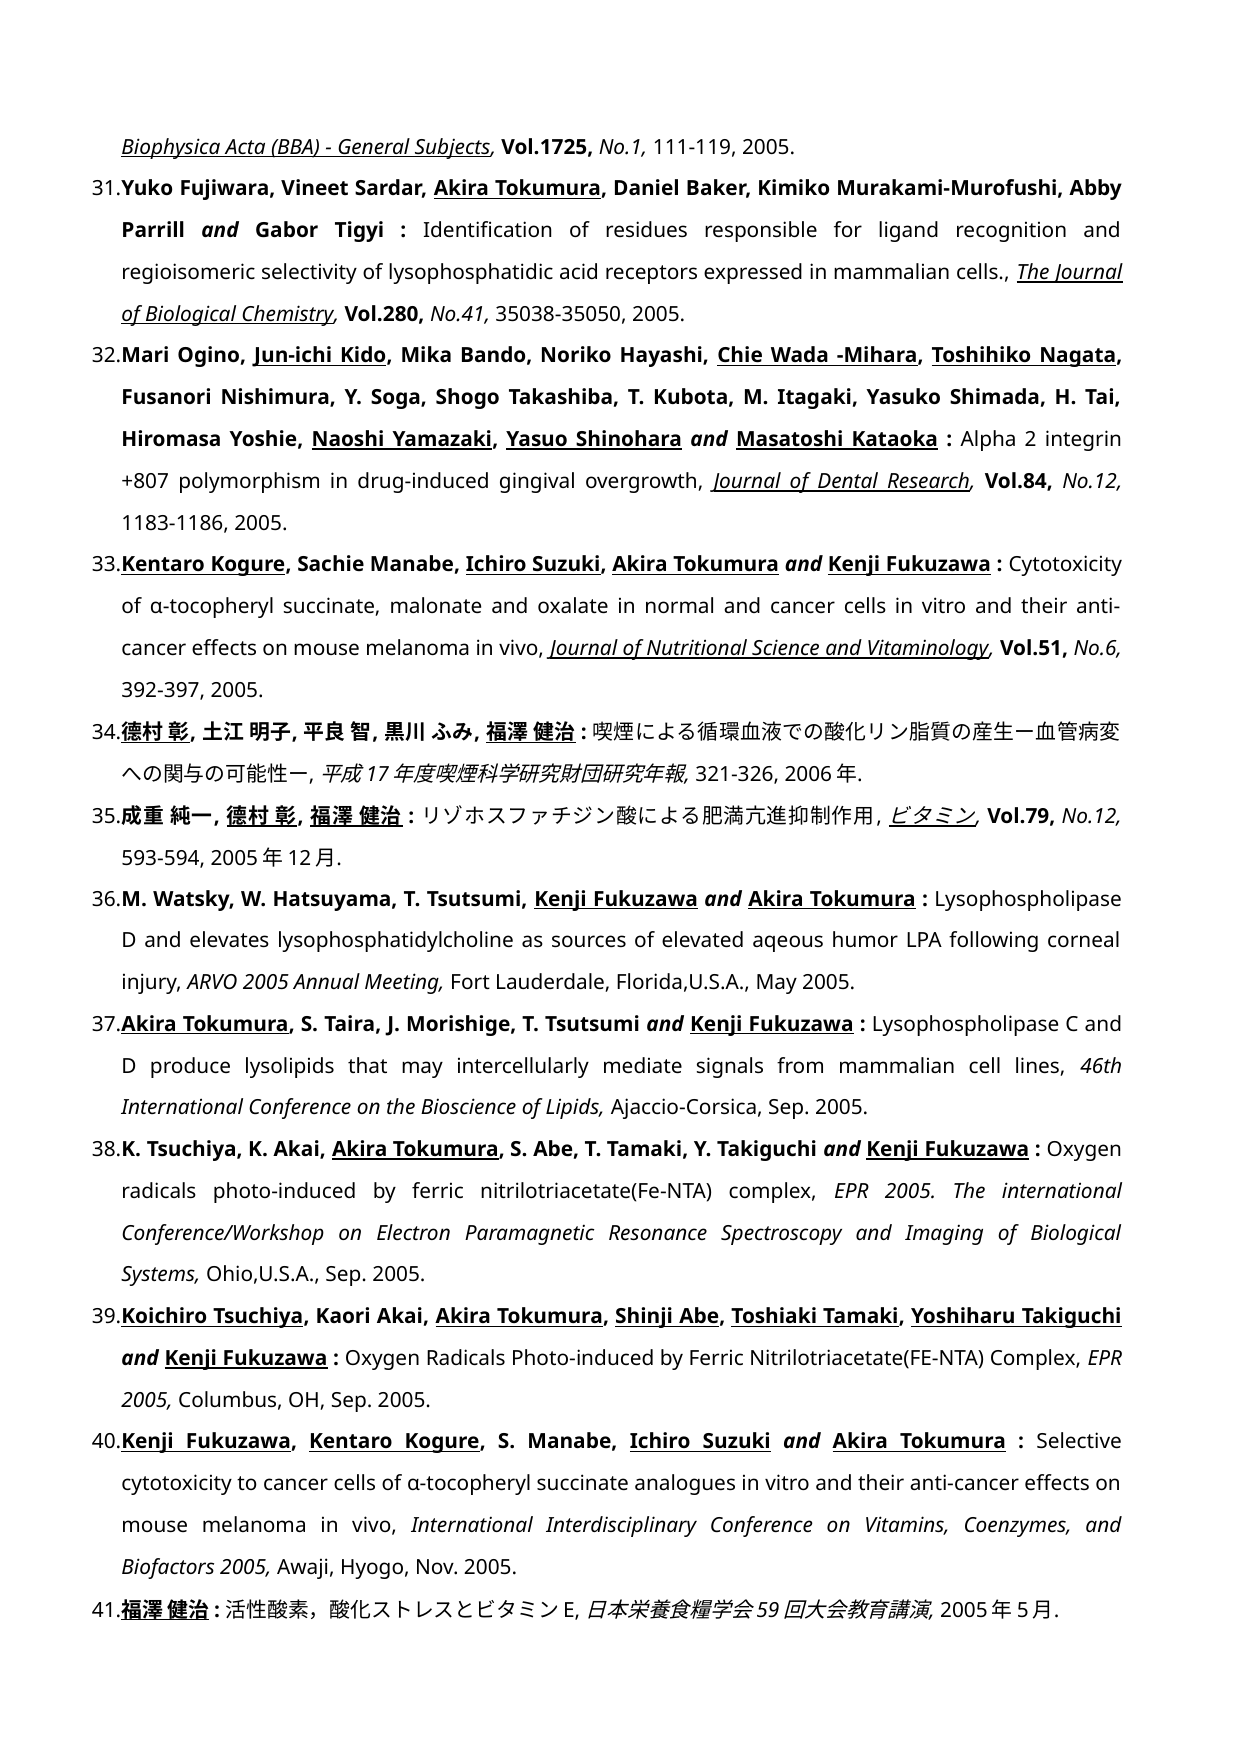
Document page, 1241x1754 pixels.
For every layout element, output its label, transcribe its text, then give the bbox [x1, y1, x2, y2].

list 福澤 健治 : 活性酸素，酸化ストレスとビタミンE, 日本栄養食糧学会59回大会教育講演, 2005年5月. [92, 1587, 1122, 1629]
list 成重 純一, 德村 彰, 福澤 健治 : リゾホスファチジン酸による肥満亢進抑制作用, ビタミン, Vol.79, No.12, 593-594, 2005年12月. [92, 793, 1122, 877]
list Koichiro Tsuchiya, Kaori Akai, Akira Tokumura, Shinji Abe, Toshiaki Tamaki, Yoshiharu Takiguchi and Kenji Fukuzawa : Oxygen Radicals Photo-induced by Ferric Nitrilotriacetate(FE-NTA) Complex, EPR 2005, Columbus, OH, Sep. 2005. [92, 1295, 1122, 1420]
list Akira Tokumura, S. Taira, J. Morishige, T. Tsutsumi and Kenji Fukuzawa : Lysophospholipase C and D produce lysolipids that may intercellularly mediate signals from mammalian cell lines, 46th International Conference on the Bioscience of Lipids, Ajaccio-Corsica, Sep. 2005. [92, 1002, 1122, 1128]
list Kenji Fukuzawa, Kentaro Kogure, S. Manabe, Ichiro Suzuki and Akira Tokumura : Selective cytotoxicity to cancer cells of α-tocopheryl succinate analogues in vitro and their anti-cancer effects on mouse melanoma in vivo, International Interdisciplinary Conference on Vitamins, Coenzymes, and Biofactors 2005, Awaji, Hyogo, Nov. 2005. [92, 1420, 1122, 1587]
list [92, 125, 1122, 167]
list 德村 彰, 土江 明子, 平良 智, 黒川 ふみ, 福澤 健治 : 喫煙による循環血液での酸化リン脂質の産生ー血管病変への関与の可能性ー, 平成17年度喫煙科学研究財団研究年報, 321-326, 2006年. [92, 710, 1122, 793]
list K. Tsuchiya, K. Akai, Akira Tokumura, S. Abe, T. Tamaki, Y. Takiguchi and Kenji Fukuzawa : Oxygen radicals photo-induced by ferric nitrilotriacetate(Fe-NTA) complex, EPR 2005. The international Conference/Workshop on Electron Paramagnetic Resonance Spectroscopy and Imaging of Biological Systems, Ohio,U.S.A., Sep. 2005. [92, 1128, 1122, 1295]
list Mari Ogino, Jun-ichi Kido, Mika Bando, Noriko Hayashi, Chie Wada -Mihara, Toshihiko Nagata, Fusanori Nishimura, Y. Soga, Shogo Takashiba, T. Kubota, M. Itagaki, Yasuko Shimada, H. Tai, Hiromasa Yoshie, Naoshi Yamazaki, Yasuo Shinohara and Masatoshi Kataoka : Alpha 2 integrin +807 polymorphism in drug-induced gingival overgrowth, Journal of Dental Research, Vol.84, No.12, 1183-1186, 2005. [92, 334, 1122, 543]
list M. Watsky, W. Hatsuyama, T. Tsutsumi, Kenji Fukuzawa and Akira Tokumura : Lysophospholipase D and elevates lysophosphatidylcholine as sources of elevated aqeous humor LPA following corneal injury, ARVO 2005 Annual Meeting, Fort Lauderdale, Florida,U.S.A., May 2005. [92, 877, 1122, 1002]
list Kentaro Kogure, Sachie Manabe, Ichiro Suzuki, Akira Tokumura and Kenji Fukuzawa : Cytotoxicity of α-tocopheryl succinate, malonate and oxalate in normal and cancer cells in vitro and their anti-cancer effects on mouse melanoma in vivo, Journal of Nutritional Science and Vitaminology, Vol.51, No.6, 392-397, 2005. [92, 543, 1122, 710]
list Yuko Fujiwara, Vineet Sardar, Akira Tokumura, Daniel Baker, Kimiko Murakami-Murofushi, Abby Parrill and Gabor Tigyi : Identification of residues responsible for ligand recognition and regioisomeric selectivity of lysophosphatidic acid receptors expressed in mammalian cells., The Journal of Biological Chemistry, Vol.280, No.41, 35038-35050, 2005. [92, 167, 1122, 334]
